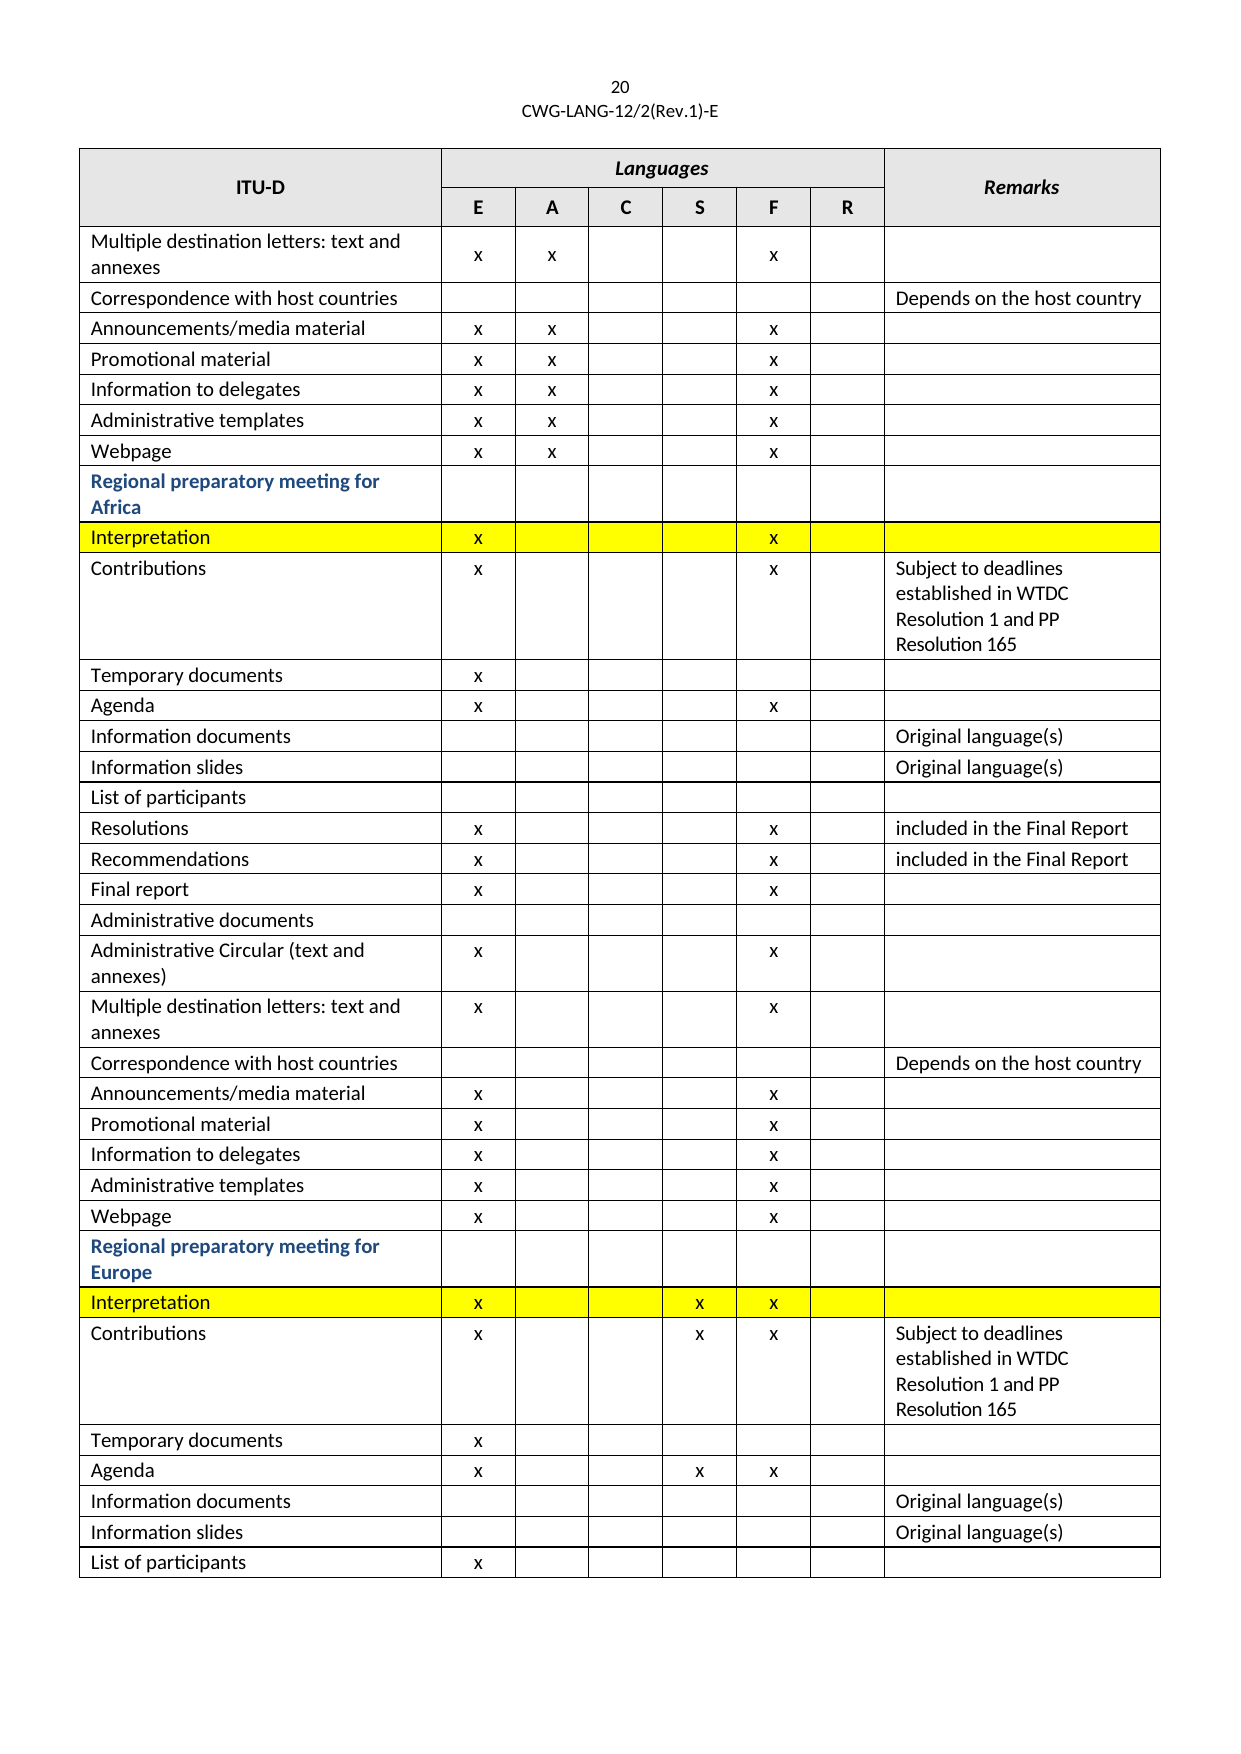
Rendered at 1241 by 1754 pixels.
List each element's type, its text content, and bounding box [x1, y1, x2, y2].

table_cell [811, 1170, 884, 1200]
table_cell Subject to deadlines established in WTDC Resolution 1 and PP Resolution 165 [885, 553, 1160, 659]
table_cell [811, 752, 884, 781]
table_cell [663, 375, 736, 404]
table_cell [885, 660, 1160, 689]
table_cell [589, 523, 662, 552]
table_cell [516, 1548, 588, 1577]
table_cell x [442, 344, 515, 373]
table_cell [737, 660, 810, 689]
table_cell [663, 752, 736, 781]
table_cell [663, 660, 736, 689]
table_cell x [442, 1170, 515, 1200]
table_cell [516, 783, 588, 812]
table_cell [663, 1517, 736, 1546]
table_cell [811, 1456, 884, 1485]
table_cell x [737, 874, 810, 904]
table_cell Agenda [80, 691, 441, 720]
table_cell x [442, 1140, 515, 1169]
table_cell [589, 1078, 662, 1108]
table_cell C [589, 188, 662, 226]
table_cell x [737, 1140, 810, 1169]
table_cell Information documents [80, 1486, 441, 1516]
table_cell Correspondence with host countries [80, 283, 441, 312]
table_cell [589, 874, 662, 904]
table_cell [885, 783, 1160, 812]
table_cell [516, 1318, 588, 1424]
table_cell x [442, 1548, 515, 1577]
table_cell [589, 752, 662, 781]
table_header ITU-D [80, 149, 441, 226]
table_cell [811, 375, 884, 404]
table_cell Information slides [80, 1517, 441, 1546]
table_cell [811, 436, 884, 465]
table_cell [885, 1140, 1160, 1169]
table_cell [516, 553, 588, 659]
table_cell [589, 844, 662, 873]
table_cell x [516, 436, 588, 465]
table_cell [589, 283, 662, 312]
table_cell x [442, 553, 515, 659]
table_cell A [516, 188, 588, 226]
table_cell [516, 1140, 588, 1169]
table_cell Interpretation [80, 523, 441, 552]
table_cell [811, 1140, 884, 1169]
table_cell [663, 1425, 736, 1454]
table_cell x [737, 523, 810, 552]
table_cell x [737, 227, 810, 282]
table_cell [442, 721, 515, 751]
table_cell [442, 1231, 515, 1286]
table_cell [589, 691, 662, 720]
table_cell [811, 283, 884, 312]
table_cell Administrative templates [80, 405, 441, 435]
table_cell [663, 1231, 736, 1286]
table_cell Regional preparatory meeting for Europe [80, 1231, 441, 1286]
table_cell x [737, 1170, 810, 1200]
table_cell [811, 844, 884, 873]
table_cell x [737, 1201, 810, 1230]
table_cell [516, 844, 588, 873]
table_cell [516, 936, 588, 991]
table_cell x [442, 375, 515, 404]
table_cell [811, 874, 884, 904]
table_cell R [811, 188, 884, 226]
table_cell [663, 783, 736, 812]
table_cell x [737, 1288, 810, 1317]
table_cell [737, 752, 810, 781]
table_cell [663, 313, 736, 343]
table_cell [442, 1517, 515, 1546]
table_cell [516, 1288, 588, 1317]
table_cell [737, 783, 810, 812]
table_cell Original language(s) [885, 721, 1160, 751]
table_cell [663, 283, 736, 312]
table_cell x [442, 523, 515, 552]
table_cell Administrative Circular (text and annexes) [80, 936, 441, 991]
table_cell [663, 227, 736, 282]
table_cell Original language(s) [885, 752, 1160, 781]
table_cell [589, 992, 662, 1047]
table_cell [737, 721, 810, 751]
table_cell Webpage [80, 436, 441, 465]
table_cell [811, 1201, 884, 1230]
table_cell [811, 523, 884, 552]
table_cell x [442, 1109, 515, 1138]
table_cell x [442, 992, 515, 1047]
table_cell x [737, 553, 810, 659]
table_cell Multiple destination letters: text and annexes [80, 227, 441, 282]
table_cell [442, 752, 515, 781]
table_cell x [442, 813, 515, 843]
table_cell Contributions [80, 1318, 441, 1424]
table_cell [442, 1486, 515, 1516]
table_cell [589, 1425, 662, 1454]
table_cell x [737, 405, 810, 435]
table_cell Depends on the host country [885, 1048, 1160, 1077]
table_cell [516, 752, 588, 781]
table_cell [589, 783, 662, 812]
table_cell [811, 992, 884, 1047]
table_cell [516, 905, 588, 934]
table_cell Webpage [80, 1201, 441, 1230]
table_cell [885, 1548, 1160, 1577]
table_cell [885, 992, 1160, 1047]
table_cell [589, 1140, 662, 1169]
table_cell [737, 1548, 810, 1577]
table_cell Information documents [80, 721, 441, 751]
table_cell [663, 936, 736, 991]
table_cell [589, 1170, 662, 1200]
table_cell [811, 227, 884, 282]
table_cell [885, 466, 1160, 521]
table_cell [811, 405, 884, 435]
table_cell [885, 905, 1160, 934]
table_cell [589, 660, 662, 689]
table_cell [885, 1231, 1160, 1286]
table_cell [663, 874, 736, 904]
table_cell Announcements/media material [80, 1078, 441, 1108]
table_cell [589, 344, 662, 373]
table_cell [516, 1517, 588, 1546]
table_cell [885, 523, 1160, 552]
table_cell [589, 405, 662, 435]
table_cell [811, 1486, 884, 1516]
table_cell [811, 813, 884, 843]
table_cell [516, 660, 588, 689]
table_cell x [737, 992, 810, 1047]
table_cell [516, 813, 588, 843]
table_cell E [442, 188, 515, 226]
table_cell [663, 844, 736, 873]
table_cell [589, 1517, 662, 1546]
table_cell [811, 660, 884, 689]
table_cell [516, 721, 588, 751]
table_cell [885, 1201, 1160, 1230]
table_cell [811, 553, 884, 659]
table_cell x [442, 874, 515, 904]
table_cell Depends on the host country [885, 283, 1160, 312]
table_cell x [442, 844, 515, 873]
table_cell [589, 1201, 662, 1230]
table_cell x [442, 1425, 515, 1454]
table_cell [737, 1517, 810, 1546]
table_cell Multiple destination letters: text and annexes [80, 992, 441, 1047]
table_cell [516, 1231, 588, 1286]
table_cell Contributions [80, 553, 441, 659]
table_cell [885, 436, 1160, 465]
table_cell x [663, 1456, 736, 1485]
table_cell [885, 344, 1160, 373]
table_cell [589, 1318, 662, 1424]
table_cell [589, 1231, 662, 1286]
table_cell Administrative templates [80, 1170, 441, 1200]
table_cell Original language(s) [885, 1517, 1160, 1546]
table_cell x [737, 1318, 810, 1424]
table_cell F [737, 188, 810, 226]
table_cell x [442, 1201, 515, 1230]
table_cell [737, 466, 810, 521]
table_cell [442, 905, 515, 934]
table_cell [885, 691, 1160, 720]
table_cell x [442, 1318, 515, 1424]
table_cell [589, 1486, 662, 1516]
table_cell x [442, 313, 515, 343]
table_cell [811, 466, 884, 521]
table_cell Correspondence with host countries [80, 1048, 441, 1077]
table_cell Subject to deadlines established in WTDC Resolution 1 and PP Resolution 165 [885, 1318, 1160, 1424]
table_cell [516, 1170, 588, 1200]
table_cell [663, 1201, 736, 1230]
table_cell [516, 1486, 588, 1516]
table_cell [811, 1425, 884, 1454]
table_cell [589, 313, 662, 343]
table_cell x [442, 660, 515, 689]
table_cell Regional preparatory meeting for Africa [80, 466, 441, 521]
table_cell [885, 874, 1160, 904]
table_cell [737, 905, 810, 934]
table_cell x [442, 936, 515, 991]
table_cell x [516, 375, 588, 404]
table_cell Recommendations [80, 844, 441, 873]
table_cell [663, 905, 736, 934]
table_cell [589, 436, 662, 465]
table_cell [516, 691, 588, 720]
table_cell [737, 1048, 810, 1077]
table_cell [885, 227, 1160, 282]
table_cell x [737, 344, 810, 373]
table_cell [663, 1548, 736, 1577]
table_cell [663, 992, 736, 1047]
table_cell [663, 523, 736, 552]
table_cell Original language(s) [885, 1486, 1160, 1516]
table_cell [737, 1486, 810, 1516]
table_cell [737, 1425, 810, 1454]
table_cell Information slides [80, 752, 441, 781]
table_cell x [737, 313, 810, 343]
table_cell Information to delegates [80, 375, 441, 404]
table_cell [737, 283, 810, 312]
table_cell x [442, 405, 515, 435]
table_cell [811, 1109, 884, 1138]
table_cell Administrative documents [80, 905, 441, 934]
table_cell [589, 466, 662, 521]
table_cell [885, 1288, 1160, 1317]
table_cell [811, 1231, 884, 1286]
table_cell x [663, 1318, 736, 1424]
table_cell [516, 874, 588, 904]
table_cell [663, 1078, 736, 1108]
table_cell [589, 553, 662, 659]
table_cell Promotional material [80, 1109, 441, 1138]
table_cell [589, 721, 662, 751]
table_cell [885, 405, 1160, 435]
table_header Remarks [885, 149, 1160, 226]
table_cell [442, 1048, 515, 1077]
table_cell x [737, 691, 810, 720]
table_cell [811, 1078, 884, 1108]
table_cell [589, 1048, 662, 1077]
table_cell x [442, 691, 515, 720]
table_cell [663, 1048, 736, 1077]
table_cell [663, 553, 736, 659]
table_header Languages [442, 149, 884, 187]
table_cell [516, 1048, 588, 1077]
table_cell [811, 691, 884, 720]
table_cell [885, 1109, 1160, 1138]
table_cell [663, 721, 736, 751]
table_cell [516, 466, 588, 521]
table_cell Final report [80, 874, 441, 904]
table_cell x [737, 1109, 810, 1138]
table_cell [663, 813, 736, 843]
table_cell [663, 1109, 736, 1138]
table_cell [885, 1170, 1160, 1200]
table_cell [663, 344, 736, 373]
table_cell included in the Final Report [885, 844, 1160, 873]
table_cell [811, 783, 884, 812]
table_cell [663, 405, 736, 435]
table_cell [811, 1318, 884, 1424]
table_cell Promotional material [80, 344, 441, 373]
table_cell [589, 905, 662, 934]
table_cell [516, 1078, 588, 1108]
table_cell [516, 1425, 588, 1454]
table_cell Temporary documents [80, 660, 441, 689]
table_cell [811, 313, 884, 343]
table_cell [663, 466, 736, 521]
table_cell [516, 283, 588, 312]
table_cell [885, 375, 1160, 404]
table_cell [589, 1548, 662, 1577]
table_cell x [516, 405, 588, 435]
table_cell x [737, 1078, 810, 1108]
table_cell x [516, 313, 588, 343]
table_cell [737, 1231, 810, 1286]
table_cell x [442, 1456, 515, 1485]
table_cell Interpretation [80, 1288, 441, 1317]
table_cell [589, 375, 662, 404]
table_cell List of participants [80, 783, 441, 812]
table_cell x [442, 1078, 515, 1108]
table_cell [663, 691, 736, 720]
table_cell [589, 1109, 662, 1138]
table_cell [885, 1425, 1160, 1454]
table_cell [663, 1486, 736, 1516]
table_cell [811, 344, 884, 373]
table_cell [811, 1517, 884, 1546]
table_cell [811, 936, 884, 991]
table_cell x [737, 936, 810, 991]
table_cell [589, 1456, 662, 1485]
table_cell Announcements/media material [80, 313, 441, 343]
table_cell List of participants [80, 1548, 441, 1577]
table_cell x [516, 344, 588, 373]
table_cell [589, 227, 662, 282]
table_cell [811, 1288, 884, 1317]
table_cell Agenda [80, 1456, 441, 1485]
table_cell [885, 936, 1160, 991]
table_cell [811, 1548, 884, 1577]
table_cell [442, 466, 515, 521]
table_cell [811, 905, 884, 934]
table_cell x [737, 375, 810, 404]
table_cell Information to delegates [80, 1140, 441, 1169]
table_cell x [663, 1288, 736, 1317]
table_cell x [737, 436, 810, 465]
table_cell [663, 436, 736, 465]
table_cell included in the Final Report [885, 813, 1160, 843]
table_cell [663, 1170, 736, 1200]
table_cell x [442, 1288, 515, 1317]
table_cell [811, 721, 884, 751]
table_cell [442, 783, 515, 812]
table_cell [516, 1109, 588, 1138]
table_cell S [663, 188, 736, 226]
table_cell [589, 813, 662, 843]
table_cell [885, 313, 1160, 343]
table_cell [516, 1456, 588, 1485]
table_cell [516, 992, 588, 1047]
table_cell x [737, 1456, 810, 1485]
table_cell Resolutions [80, 813, 441, 843]
table_cell x [442, 227, 515, 282]
table_cell x [737, 844, 810, 873]
table_cell Temporary documents [80, 1425, 441, 1454]
table_cell [442, 283, 515, 312]
table_cell [663, 1140, 736, 1169]
table_cell [811, 1048, 884, 1077]
table_cell [589, 1288, 662, 1317]
table_cell x [516, 227, 588, 282]
table_cell [885, 1078, 1160, 1108]
table_cell [516, 523, 588, 552]
table_cell [589, 936, 662, 991]
table_cell x [442, 436, 515, 465]
table_cell x [737, 813, 810, 843]
table_cell [516, 1201, 588, 1230]
table_cell [885, 1456, 1160, 1485]
